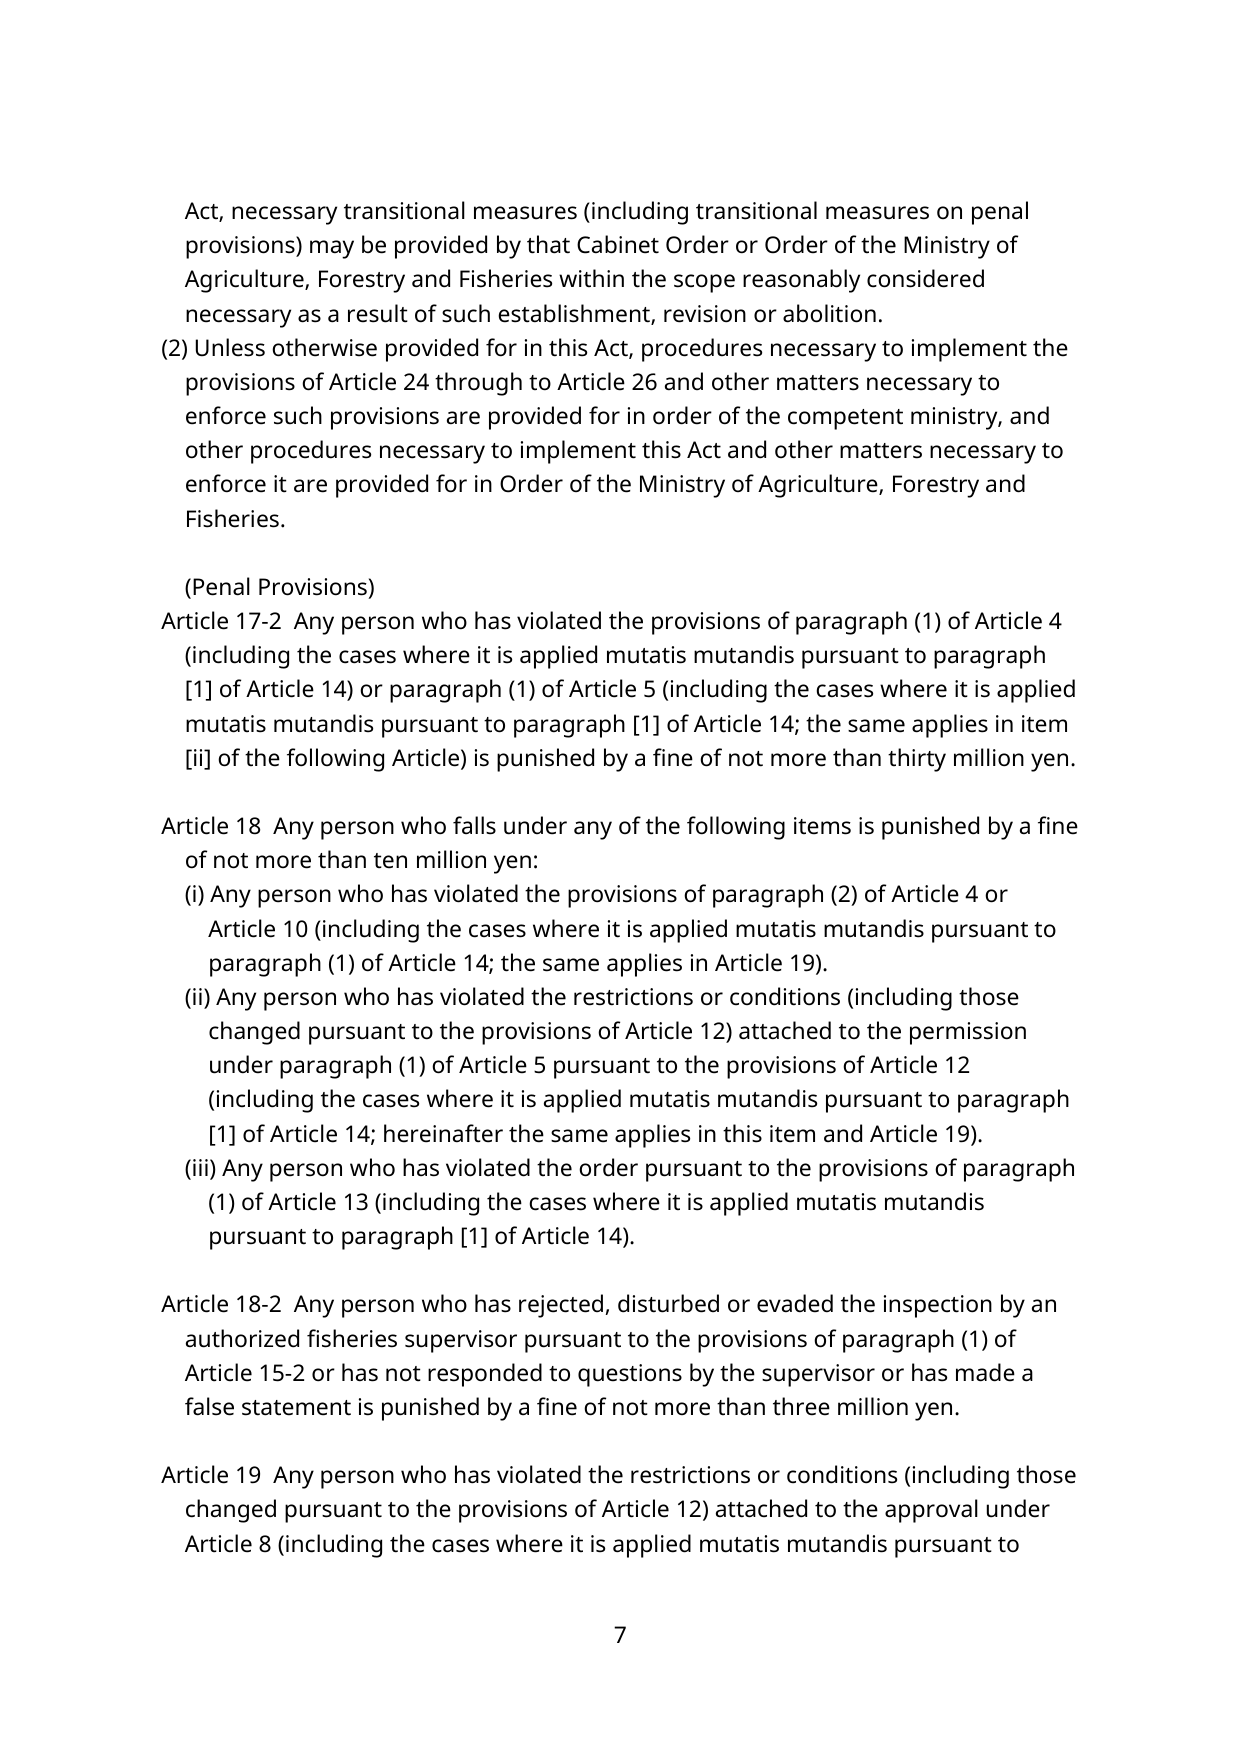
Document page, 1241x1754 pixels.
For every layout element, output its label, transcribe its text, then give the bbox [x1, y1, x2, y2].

text (ii) Any person who has violated the restrictions or conditions (including those changed pursuant to the provisions of Article 12) attached to the permission under paragraph (1) of Article 5 pursuant to the provisions of Article 12 (including the cases where it is applied mutatis mutandis pursuant to paragraph [1] of Article 14; hereinafter the same applies in this item and Article 19). [184, 979, 1079, 1150]
text (Penal Provisions) [184, 569, 1079, 604]
text Article 17-2 Any person who has violated the provisions of paragraph (1) of Article 4 (including the cases where it is applied mutatis mutandis pursuant to paragraph [1] of Article 14) or paragraph (1) of Article 5 (including the cases where it is applied mutatis mutandis pursuant to paragraph [1] of Article 14; the same applies in item [ii] of the following Article) is punished by a fine of not more than thirty million yen. [161, 604, 1079, 774]
text (iii) Any person who has violated the order pursuant to the provisions of paragraph (1) of Article 13 (including the cases where it is applied mutatis mutandis pursuant to paragraph [1] of Article 14). [184, 1150, 1079, 1253]
text (2) Unless otherwise provided for in this Act, procedures necessary to implement the provisions of Article 24 through to Article 26 and other matters necessary to enforce such provisions are provided for in order of the competent ministry, and other procedures necessary to implement this Act and other matters necessary to enforce it are provided for in Order of the Ministry of Agriculture, Forestry and Fisheries. [161, 330, 1079, 535]
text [161, 194, 1079, 330]
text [161, 1458, 1079, 1560]
text Article 18 Any person who falls under any of the following items is punished by a fine of not more than ten million yen: [161, 809, 1079, 877]
text (i) Any person who has violated the provisions of paragraph (2) of Article 4 or Article 10 (including the cases where it is applied mutatis mutandis pursuant to paragraph (1) of Article 14; the same applies in Article 19). [184, 877, 1079, 979]
text Article 18-2 Any person who has rejected, disturbed or evaded the inspection by an authorized fisheries supervisor pursuant to the provisions of paragraph (1) of Article 15-2 or has not responded to questions by the supervisor or has made a false statement is punished by a fine of not more than three million yen. [161, 1287, 1079, 1424]
